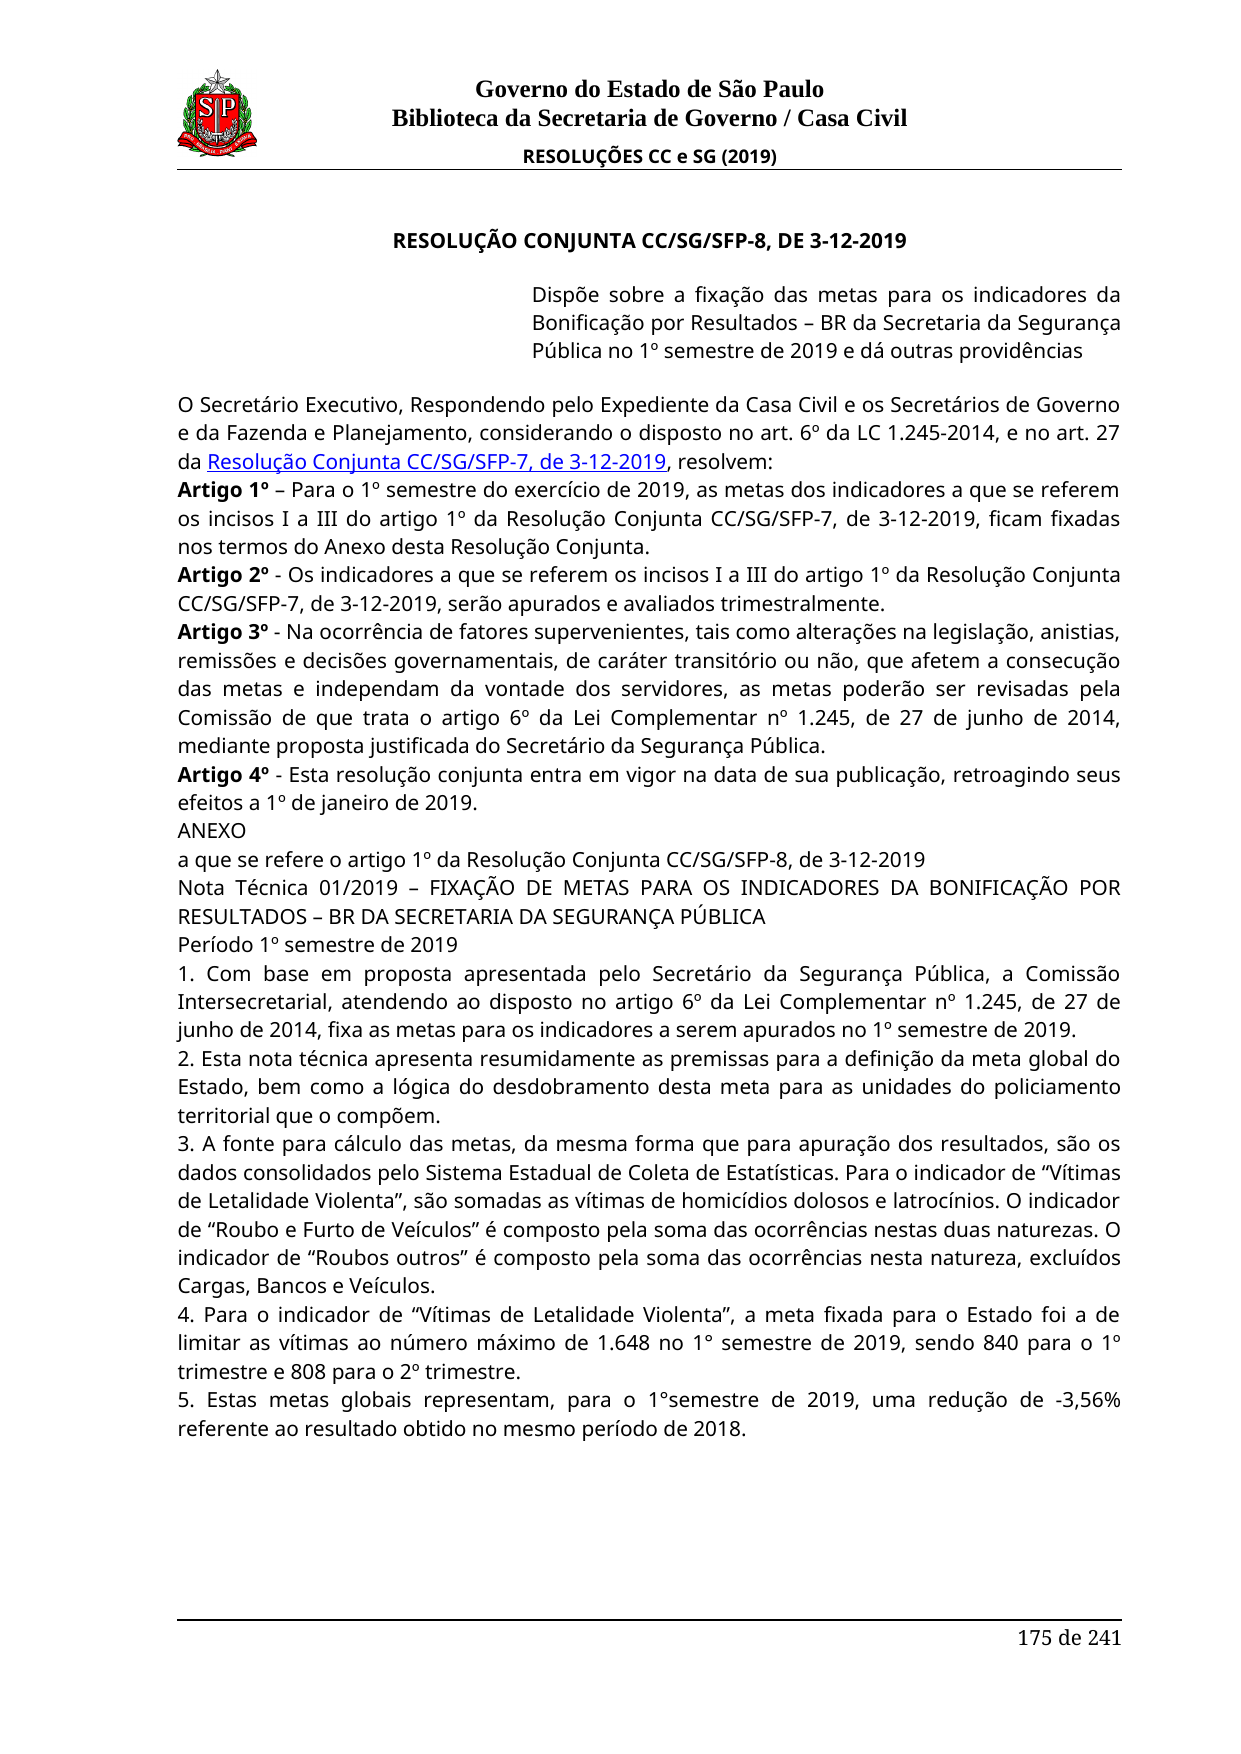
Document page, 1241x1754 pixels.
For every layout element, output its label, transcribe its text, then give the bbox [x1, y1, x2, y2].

text 4. Para o indicador de “Vítimas de Letalidade Violenta”, a meta fixada para o Estado foi a de limitar as vítimas ao número máximo de 1.648 no 1° semestre de 2019, sendo 840 para o 1º trimestre e 808 para o 2º trimestre. [177, 1300, 1122, 1385]
text ANEXO [177, 817, 1122, 845]
text a que se refere o artigo 1º da Resolução Conjunta CC/SG/SFP-8, de 3-12-2019 [177, 845, 1122, 873]
text Artigo 1º – Para o 1º semestre do exercício de 2019, as metas dos indicadores a que se referem os incisos I a III do artigo 1º da Resolução Conjunta CC/SG/SFP-7, de 3-12-2019, ficam fixadas nos termos do Anexo desta Resolução Conjunta. [177, 475, 1122, 561]
text O Secretário Executivo, Respondendo pelo Expediente da Casa Civil e os Secretários de Governo e da Fazenda e Planejamento, considerando o disposto no art. 6º da LC 1.245-2014, e no art. 27 da Resolução Conjunta CC/SG/SFP-7, de 3-12-2019, resolvem: [177, 390, 1122, 475]
text Artigo 2º - Os indicadores a que se referem os incisos I a III do artigo 1º da Resolução Conjunta CC/SG/SFP-7, de 3-12-2019, serão apurados e avaliados trimestralmente. [177, 561, 1122, 617]
text 5. Estas metas globais representam, para o 1°semestre de 2019, uma redução de -3,56% referente ao resultado obtido no mesmo período de 2018. [177, 1385, 1122, 1442]
picture [177, 69, 257, 157]
text Dispõe sobre a fixação das metas para os indicadores da Bonificação por Resultados – BR da Secretaria da Segurança Pública no 1º semestre de 2019 e dá outras providências [532, 280, 1122, 365]
text Artigo 3º - Na ocorrência de fatores supervenientes, tais como alterações na legislação, anistias, remissões e decisões governamentais, de caráter transitório ou não, que afetem a consecução das metas e independam da vontade dos servidores, as metas poderão ser revisadas pela Comissão de que trata o artigo 6º da Lei Complementar nº 1.245, de 27 de junho de 2014, mediante proposta justificada do Secretário da Segurança Pública. [177, 617, 1122, 760]
text 2. Esta nota técnica apresenta resumidamente as premissas para a definição da meta global do Estado, bem como a lógica do desdobramento desta meta para as unidades do policiamento territorial que o compõem. [177, 1044, 1122, 1129]
text Nota Técnica 01/2019 – FIXAÇÃO DE METAS PARA OS INDICADORES DA BONIFICAÇÃO POR RESULTADOS – BR DA SECRETARIA DA SEGURANÇA PÚBLICA [177, 873, 1122, 930]
text Artigo 4º - Esta resolução conjunta entra em vigor na data de sua publicação, retroagindo seus efeitos a 1º de janeiro de 2019. [177, 760, 1122, 817]
text Período 1º semestre de 2019 [177, 930, 1122, 959]
text Resolução Conjunta CC/SG/SFP-8, de 3-12-2019 [177, 226, 1122, 255]
text 1. Com base em proposta apresentada pelo Secretário da Segurança Pública, a Comissão Intersecretarial, atendendo ao disposto no artigo 6º da Lei Complementar nº 1.245, de 27 de junho de 2014, fixa as metas para os indicadores a serem apurados no 1º semestre de 2019. [177, 959, 1122, 1044]
text 3. A fonte para cálculo das metas, da mesma forma que para apuração dos resultados, são os dados consolidados pelo Sistema Estadual de Coleta de Estatísticas. Para o indicador de “Vítimas de Letalidade Violenta”, são somadas as vítimas de homicídios dolosos e latrocínios. O indicador de “Roubo e Furto de Veículos” é composto pela soma das ocorrências nestas duas naturezas. O indicador de “Roubos outros” é composto pela soma das ocorrências nesta natureza, excluídos Cargas, Bancos e Veículos. [177, 1129, 1122, 1300]
